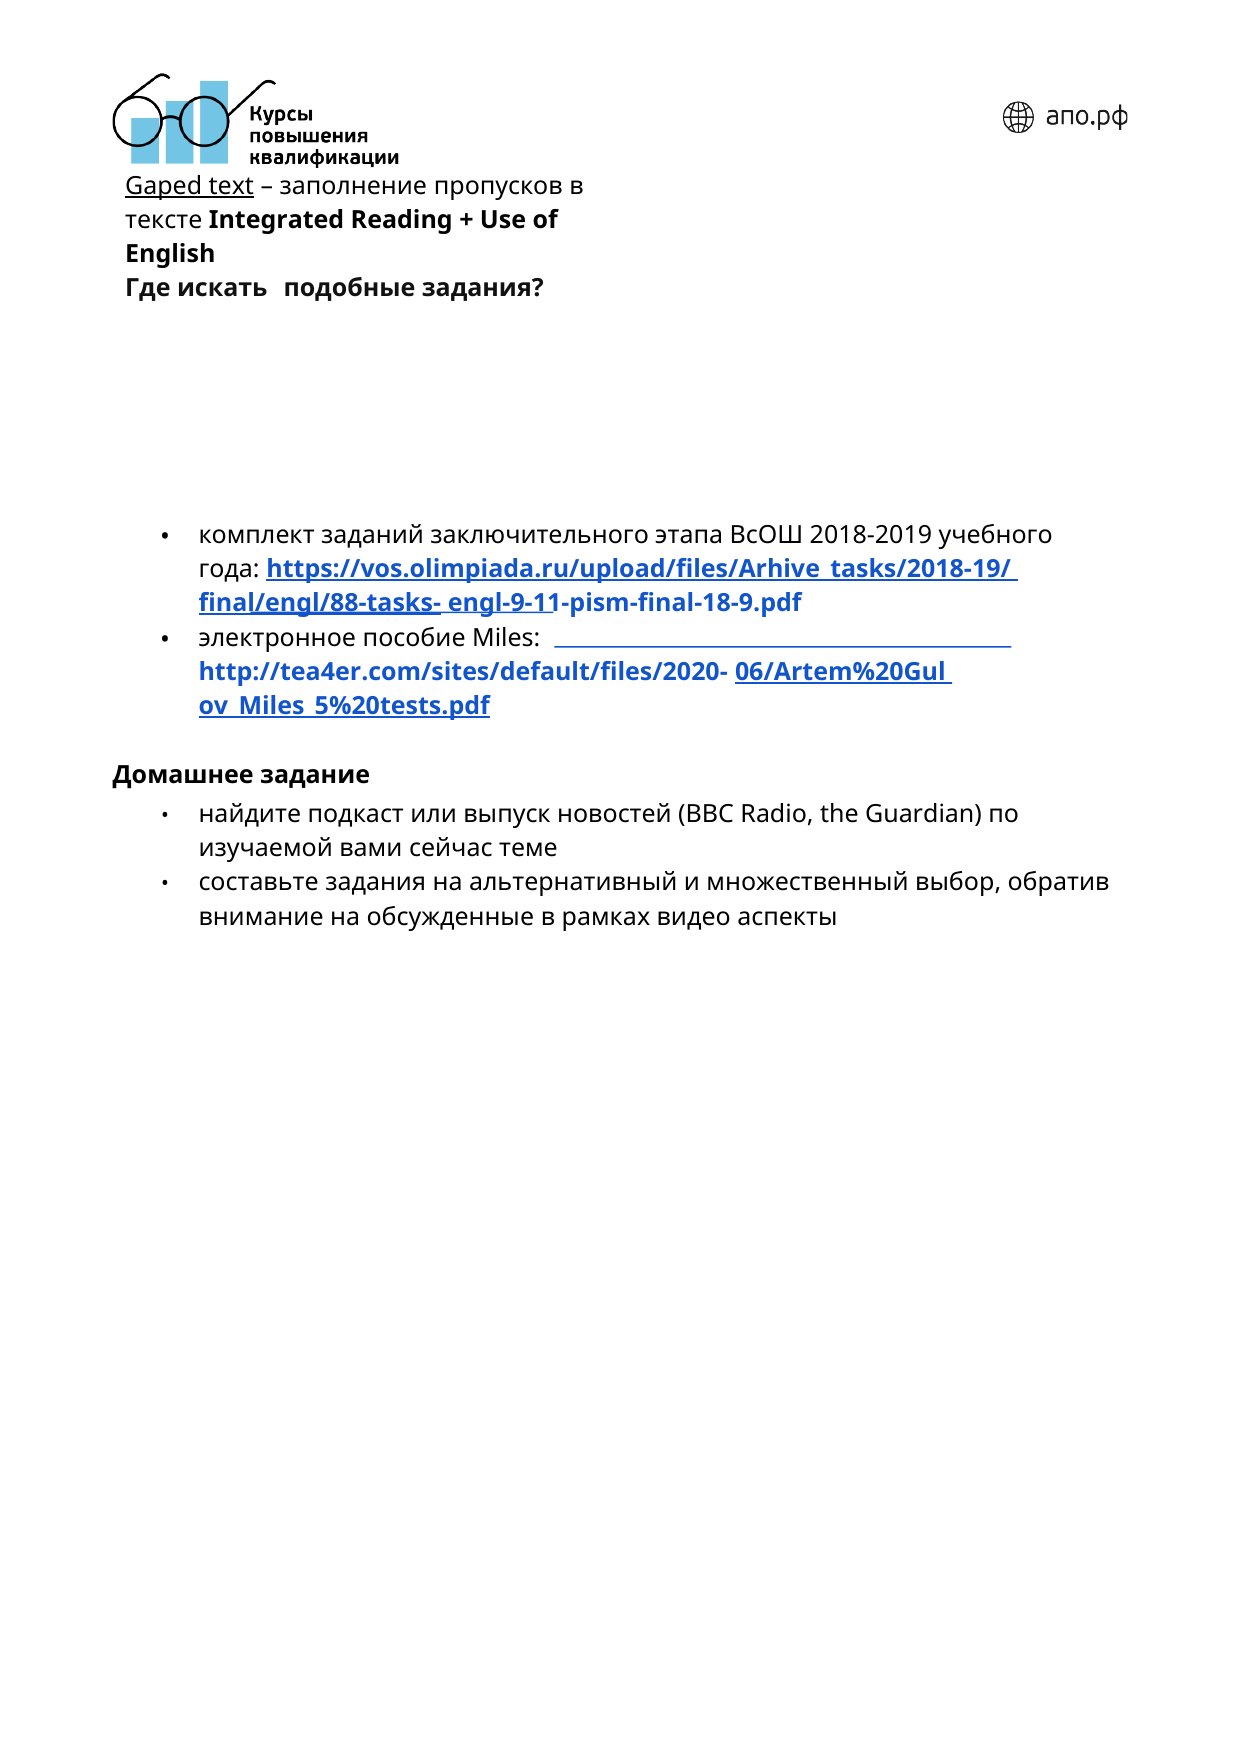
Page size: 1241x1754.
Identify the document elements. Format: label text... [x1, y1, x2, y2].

text Gaped text – заполнение пропусков в тексте Integrated Reading + Use of English [125, 168, 634, 270]
list составьте задания на альтернативный и множественный выбор, обратив внимание на обсужденные в рамках видео аспекты [161, 864, 1110, 932]
list электронное пособие Miles: http://tea4er.com/sites/default/files/2020- 06/Artem%20Gul ov_Miles_5%20tests.pdf [161, 619, 979, 722]
text Где искать подобные задания? [125, 270, 634, 304]
list найдите подкаст или выпуск новостей (BBC Radio, the Guardian) по изучаемой вами сейчас теме [161, 795, 1108, 863]
text Домашнее задание [112, 757, 1128, 791]
picture [112, 73, 1128, 168]
list комплект заданий заключительного этапа ВсОШ 2018-2019 учебного года: https://vos.olimpiada.ru/upload/files/Arhive_tasks/2018-19/ final/engl/88-tasks- engl-9-11-pism-final-18-9.pdf [161, 516, 1072, 618]
